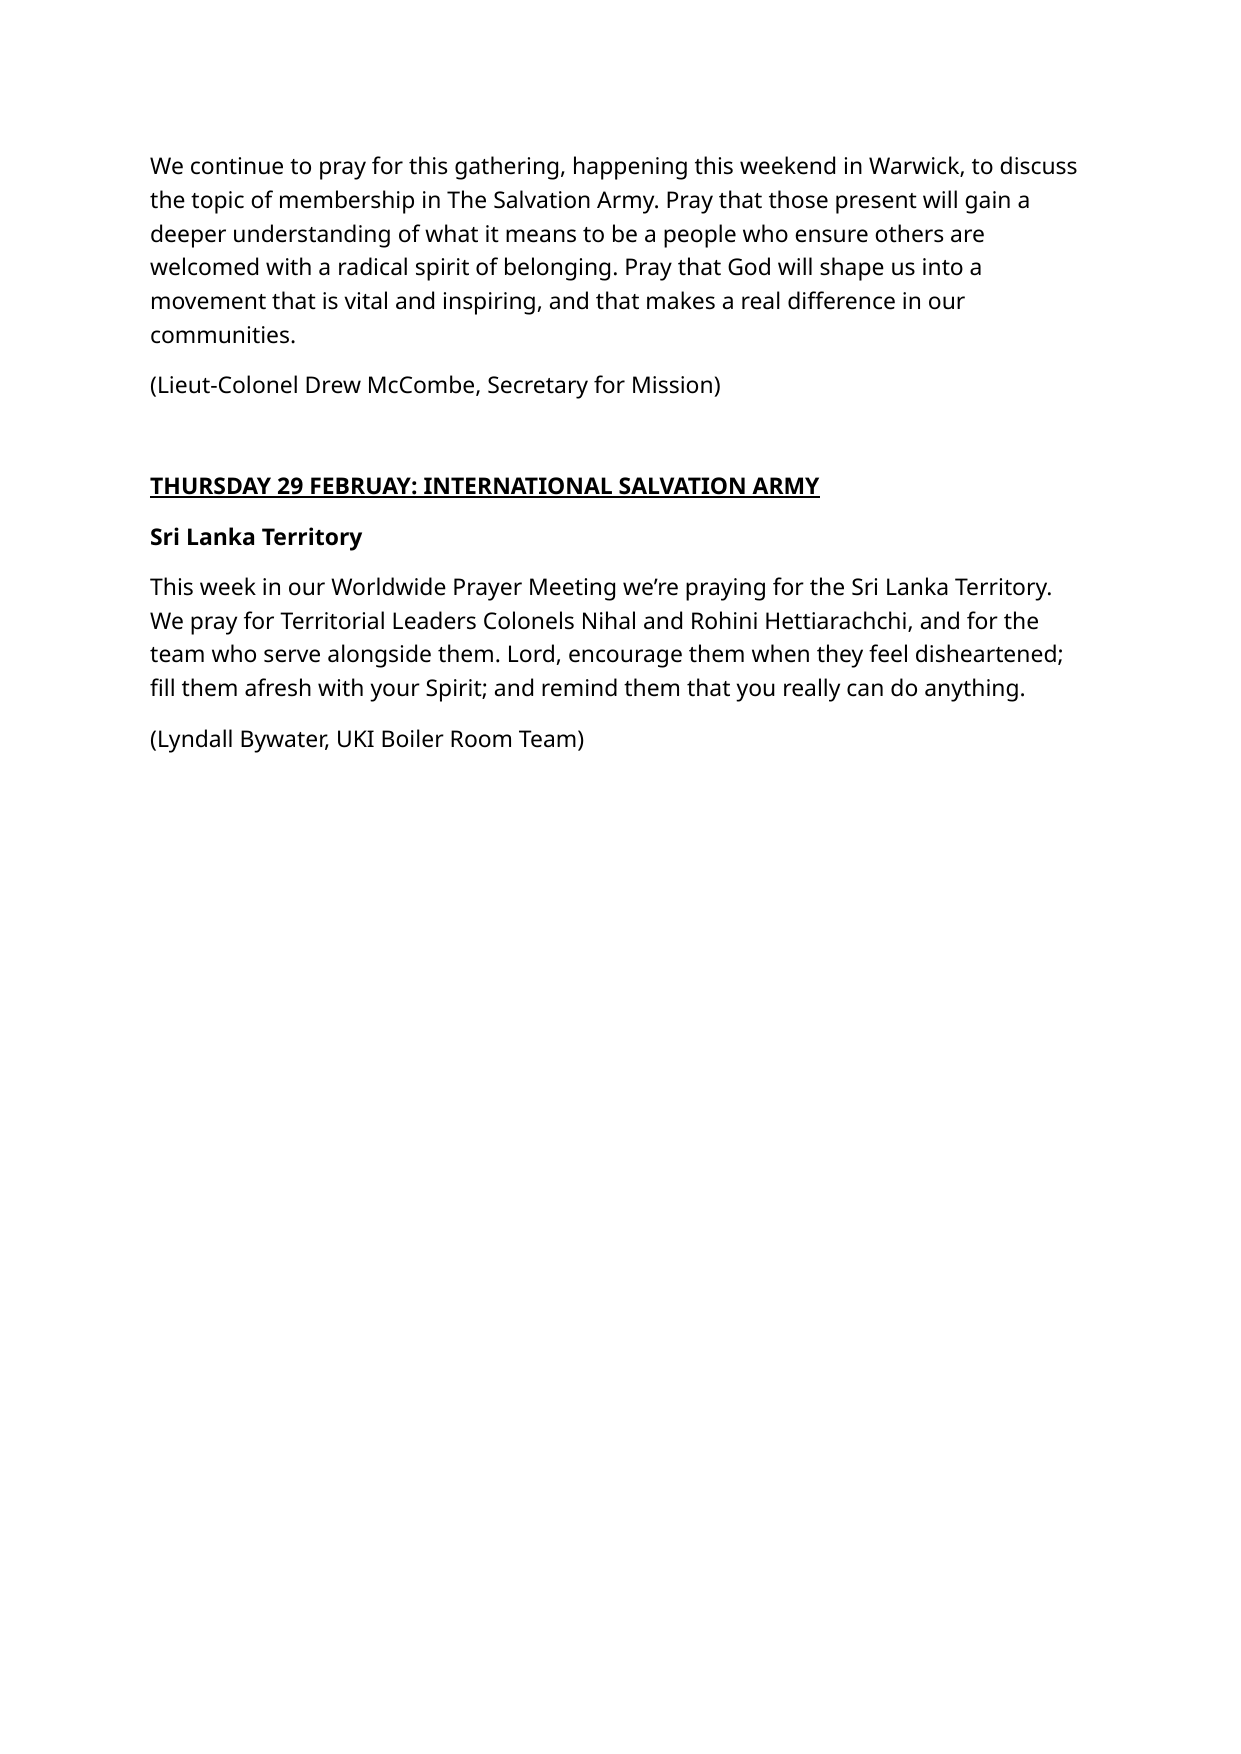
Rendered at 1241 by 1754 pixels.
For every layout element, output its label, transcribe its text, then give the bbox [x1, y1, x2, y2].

text THURSDAY 29 FEBRUAY: INTERNATIONAL SALVATION ARMY [150, 470, 1090, 501]
text (Lieut-Colonel Drew McCombe, Secretary for Mission) [150, 369, 1090, 400]
text Sri Lanka Territory [150, 520, 1090, 552]
text This week in our Worldwide Prayer Meeting we’re praying for the Sri Lanka Territory. We pray for Territorial Leaders Colonels Nihal and Rohini Hettiarachchi, and for the team who serve alongside them. Lord, encourage them when they feel disheartened; fill them afresh with your Spirit; and remind them that you really can do anything. [150, 571, 1090, 703]
text We continue to pray for this gathering, happening this weekend in Warwick, to discuss the topic of membership in The Salvation Army. Pray that those present will gain a deeper understanding of what it means to be a people who ensure others are welcomed with a radical spirit of belonging. Pray that God will shape us into a movement that is vital and inspiring, and that makes a real difference in our communities. [150, 150, 1090, 350]
text (Lyndall Bywater, UKI Boiler Room Team) [150, 722, 1090, 754]
